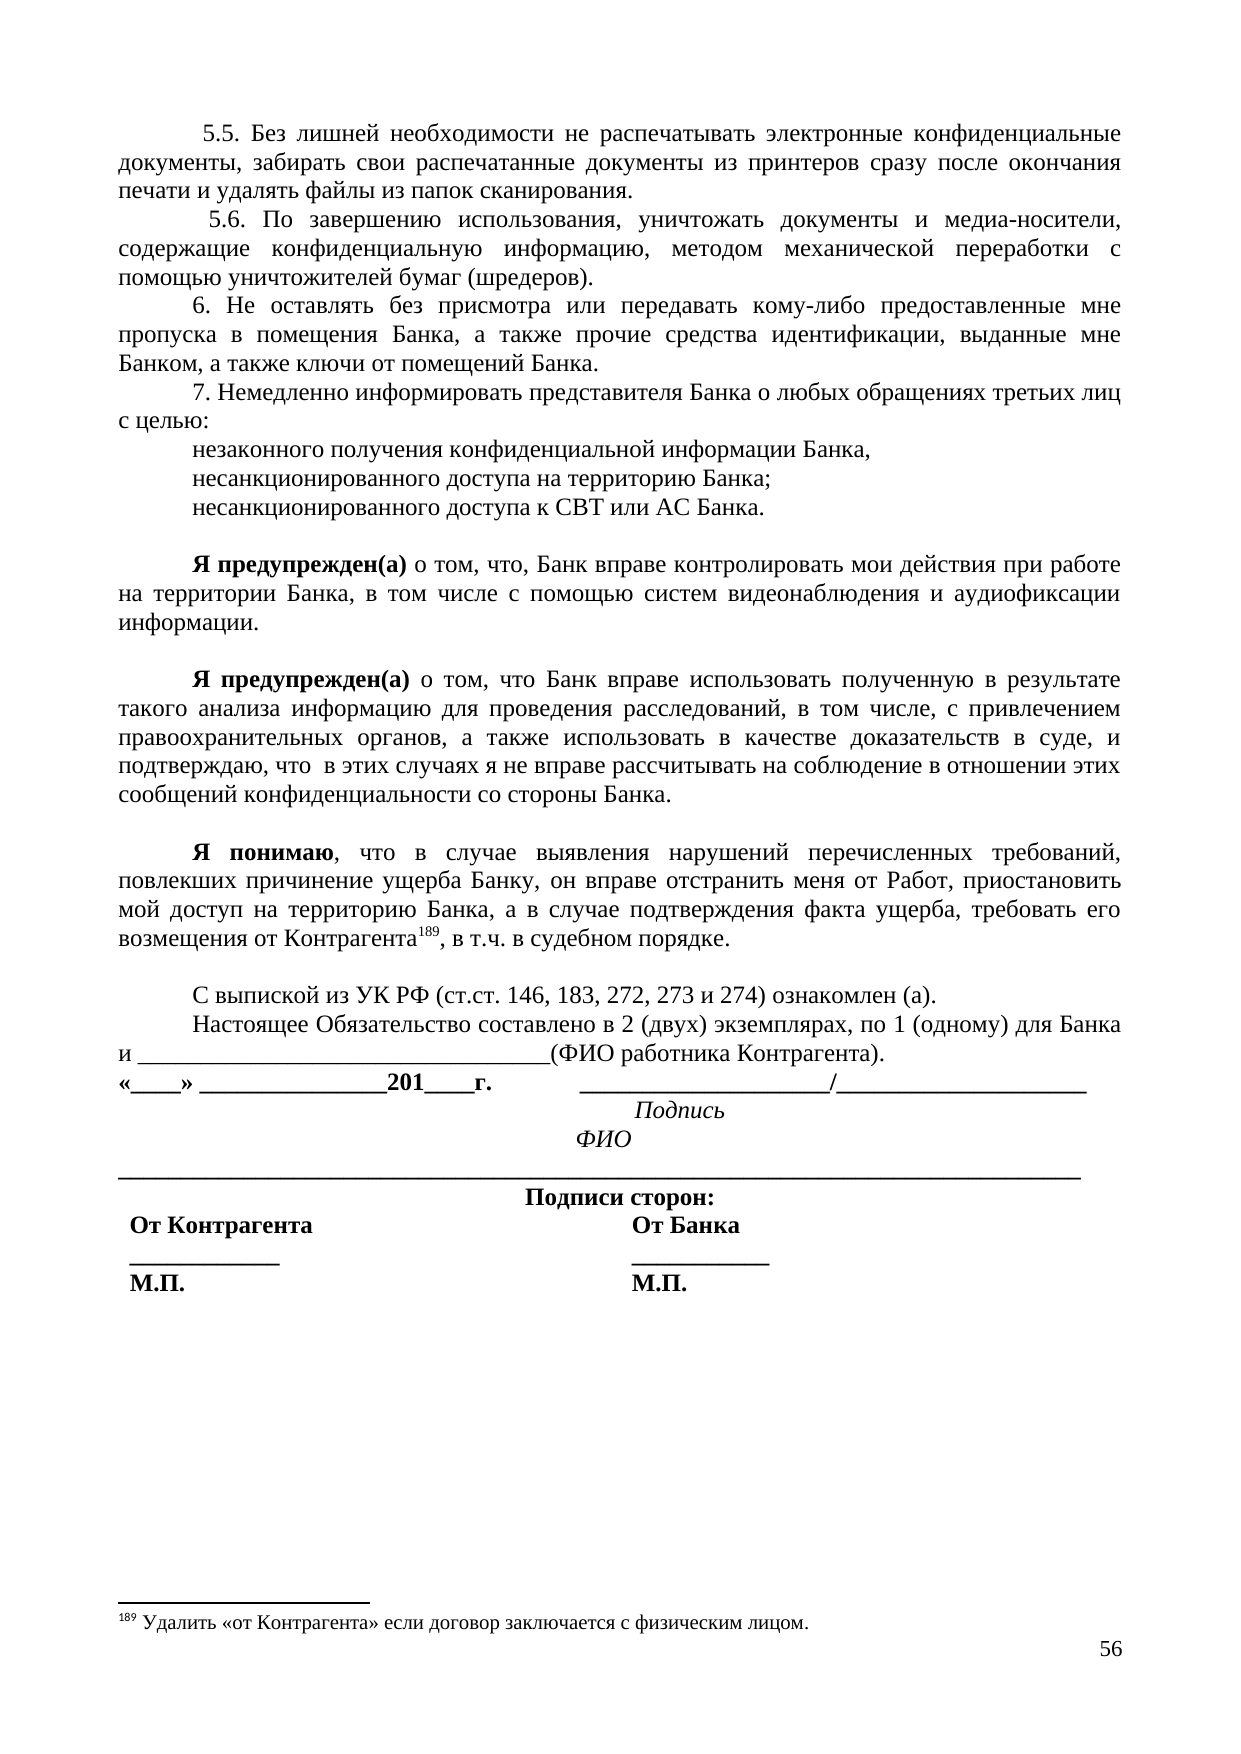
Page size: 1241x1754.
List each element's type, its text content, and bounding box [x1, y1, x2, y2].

text несанкционированного доступа к СВТ или АС Банка. [118, 492, 1122, 521]
text Я понимаю, что в случае выявления нарушений перечисленных требований, повлекших причинение ущерба Банку, он вправе отстранить меня от Работ, приостановить мой доступ на территорию Банка, а в случае подтверждения факта ущерба, требовать его возмещения от Контрагента, в т.ч. в судебном порядке. [118, 837, 1122, 952]
text 6. Не оставлять без присмотра или передавать кому-либо предоставленные мне пропуска в помещения Банка, а также прочие средства идентификации, выданные мне Банком, а также ключи от помещений Банка. [118, 291, 1122, 377]
text незаконного получения конфиденциальной информации Банка, [118, 434, 1122, 463]
text 7. Немедленно информировать представителя Банка о любых обращениях третьих лиц с целью: [118, 377, 1122, 434]
text Настоящее Обязательство составлено в 2 (двух) экземплярах, по 1 (одному) для Банка и _________________________________(ФИО работника Контрагента). [118, 1009, 1122, 1067]
text Подпись ФИО [575, 1096, 1122, 1153]
text несанкционированного доступа на территорию Банка; [118, 463, 1122, 492]
text _____________________________________________________________________________ [118, 1153, 1122, 1182]
text 5.6. По завершению использования, уничтожать документы и медиа-носители, содержащие конфиденциальную информацию, методом механической переработки с помощью уничтожителей бумаг (шредеров). [118, 204, 1122, 291]
text «____» _______________201____г. ____________________/____________________ [118, 1067, 1122, 1096]
text 5.5. Без лишней необходимости не распечатывать электронные конфиденциальные документы, забирать свои распечатанные документы из принтеров сразу после окончания печати и удалять файлы из папок сканирования. [118, 118, 1122, 204]
table_header От Контрагента ____________ М.П. [118, 1211, 620, 1297]
text Я предупрежден(а) о том, что, Банк вправе контролировать мои действия при работе на территории Банка, в том числе с помощью систем видеонаблюдения и аудиофиксации информации. [118, 549, 1122, 636]
text Я предупрежден(а) о том, что Банк вправе использовать полученную в результате такого анализа информацию для проведения расследований, в том числе, с привлечением правоохранительных органов, а также использовать в качестве доказательств в суде, и подтверждаю, что в этих случаях я не вправе рассчитывать на соблюдение в отношении этих сообщений конфиденциальности со стороны Банка. [118, 664, 1122, 808]
table_header От Банка ___________ М.П. [620, 1211, 1122, 1297]
text Подписи сторон: [118, 1182, 1122, 1211]
text С выпиской из УК РФ (ст.ст. 146, 183, 272, 273 и 274) ознакомлен (а). [118, 981, 1122, 1009]
